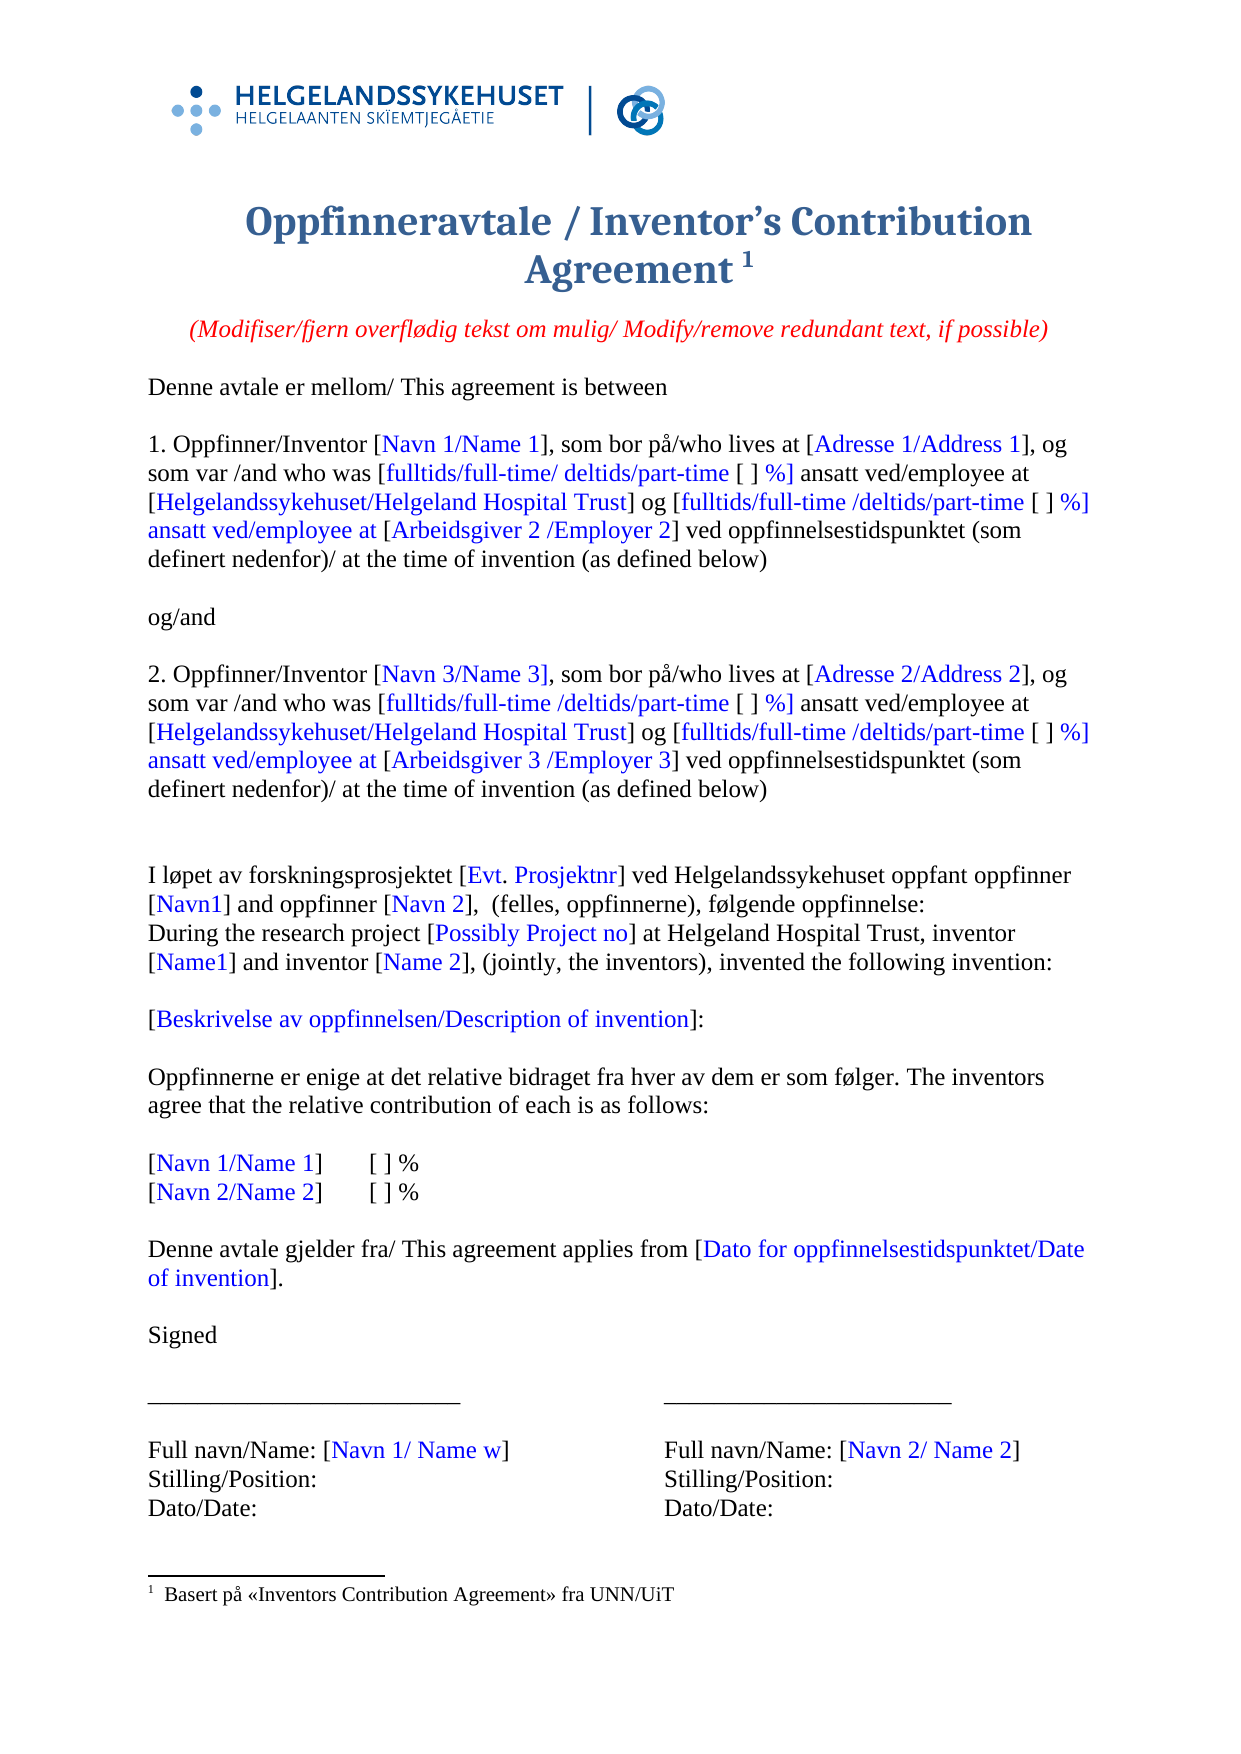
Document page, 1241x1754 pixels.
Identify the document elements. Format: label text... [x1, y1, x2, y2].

text og/and [148, 602, 1093, 631]
subtitle Oppfinneravtale / Inventor’s Contribution Agreement [185, 198, 1093, 293]
text During the research project [Possibly Project no] at Helgeland Hospital Trust, inventor [Name1] and inventor [Name 2], (jointly, the inventors), invented the following invention: [148, 918, 1093, 976]
text I løpet av forskningsprosjektet [Evt. Prosjektnr] ved Helgelandssykehuset oppfant oppfinner [Navn1] and oppfinner [Navn 2], (felles, oppfinnerne), følgende oppfinnelse: [148, 861, 1093, 918]
text Full navn/Name: [Navn 1/ Name w] Full navn/Name: [Navn 2/ Name 2] [148, 1436, 1093, 1464]
text _________________________ _______________________ [148, 1378, 1093, 1407]
text Denne avtale er mellom/ This agreement is between [148, 372, 1093, 401]
text [Beskrivelse av oppfinnelsen/Description of invention]: [148, 1004, 1093, 1033]
text 2. Oppfinner/Inventor [Navn 3/Name 3], som bor på/who lives at [Adresse 2/Address 2], og som var /and who was [fulltids/full-time /deltids/part-time [ ] %] ansatt ved/employee at [Helgelandssykehuset/Helgeland Hospital Trust] og [fulltids/full-time /deltids/part-time [ ] %] ansatt ved/employee at [Arbeidsgiver 3 /Employer 3] ved oppfinnelsestidspunktet (som definert nedenfor)/ at the time of invention (as defined below) [148, 659, 1093, 803]
text Stilling/Position: Stilling/Position: [148, 1464, 1093, 1493]
text Denne avtale gjelder fra/ This agreement applies from [Dato for oppfinnelsestidspunktet/Date of invention]. [148, 1234, 1093, 1292]
text (Modifiser/fjern overflødig tekst om mulig/ Modify/remove redundant text, if possible) [148, 314, 1093, 343]
text Signed [148, 1321, 1093, 1349]
text 1. Oppfinner/Inventor [Navn 1/Name 1], som bor på/who lives at [Adresse 1/Address 1], og som var /and who was [fulltids/full-time/ deltids/part-time [ ] %] ansatt ved/employee at [Helgelandssykehuset/Helgeland Hospital Trust] og [fulltids/full-time /deltids/part-time [ ] %] ansatt ved/employee at [Arbeidsgiver 2 /Employer 2] ved oppfinnelsestidspunktet (som definert nedenfor)/ at the time of invention (as defined below) [148, 429, 1093, 573]
text [Navn 2/Name 2] [ ] % [148, 1177, 1093, 1206]
text Oppfinnerne er enige at det relative bidraget fra hver av dem er som følger. The inventors agree that the relative contribution of each is as follows: [148, 1062, 1093, 1119]
text Dato/Date: Dato/Date: [148, 1493, 1093, 1522]
picture [147, 73, 691, 148]
text [Navn 1/Name 1] [ ] % [148, 1148, 1093, 1177]
